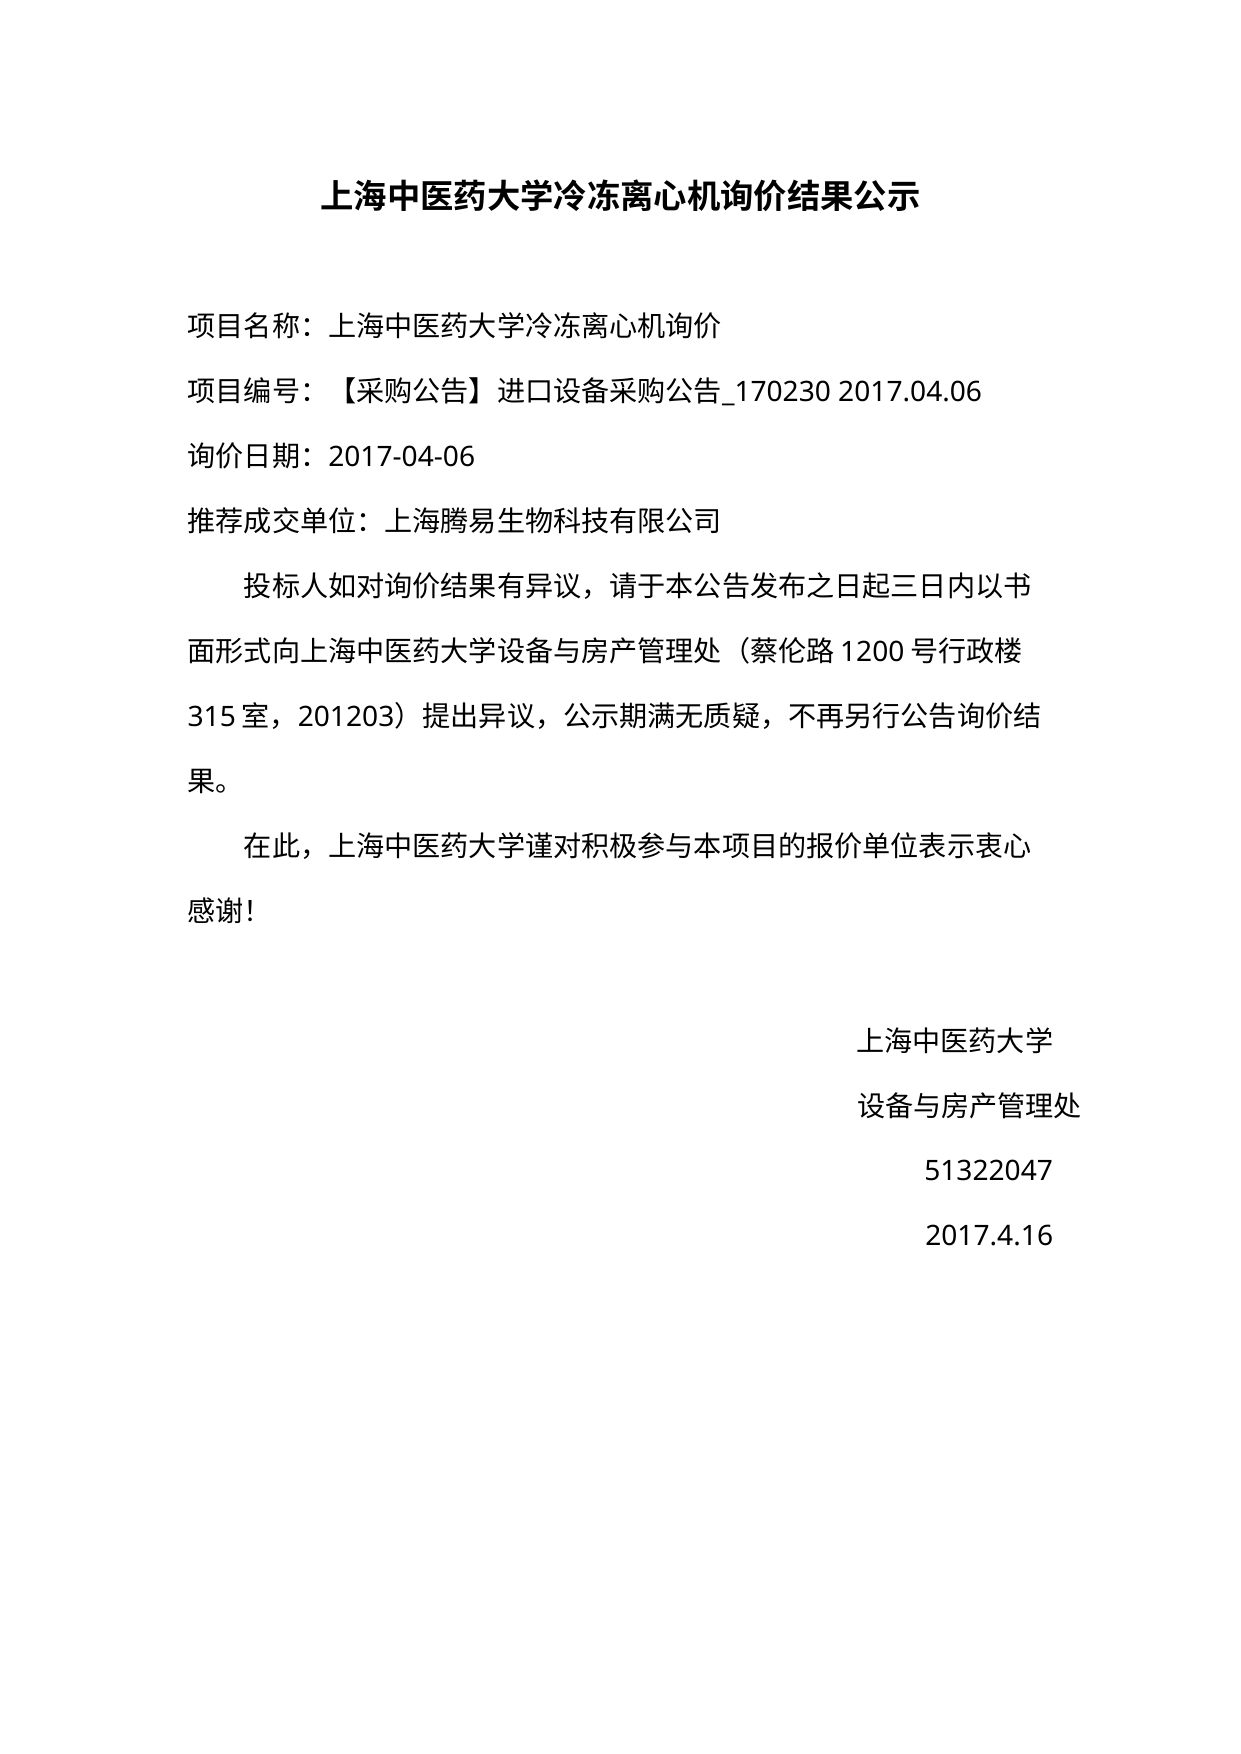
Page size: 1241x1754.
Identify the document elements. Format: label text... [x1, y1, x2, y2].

text 51322047 [187, 1137, 1053, 1202]
text 设备与房产管理处 [187, 1072, 1088, 1137]
text 询价日期：2017-04-06 [187, 422, 1053, 487]
text 上海中医药大学冷冻离心机询价结果公示 [187, 162, 1053, 227]
text 项目编号：【采购公告】进口设备采购公告_170230 2017.04.06 [187, 357, 1053, 422]
text 项目名称：上海中医药大学冷冻离心机询价 [187, 292, 1053, 357]
text 投标人如对询价结果有异议，请于本公告发布之日起三日内以书面形式向上海中医药大学设备与房产管理处（蔡伦路1200号行政楼315室，201203）提出异议，公示期满无质疑，不再另行公告询价结果。 [187, 552, 1053, 812]
text 推荐成交单位：上海腾易生物科技有限公司 [187, 487, 1053, 552]
text 2017.4.16 [187, 1202, 1053, 1267]
text 在此，上海中医药大学谨对积极参与本项目的报价单位表示衷心感谢！ [187, 812, 1053, 942]
text 上海中医药大学 [187, 1007, 1053, 1072]
